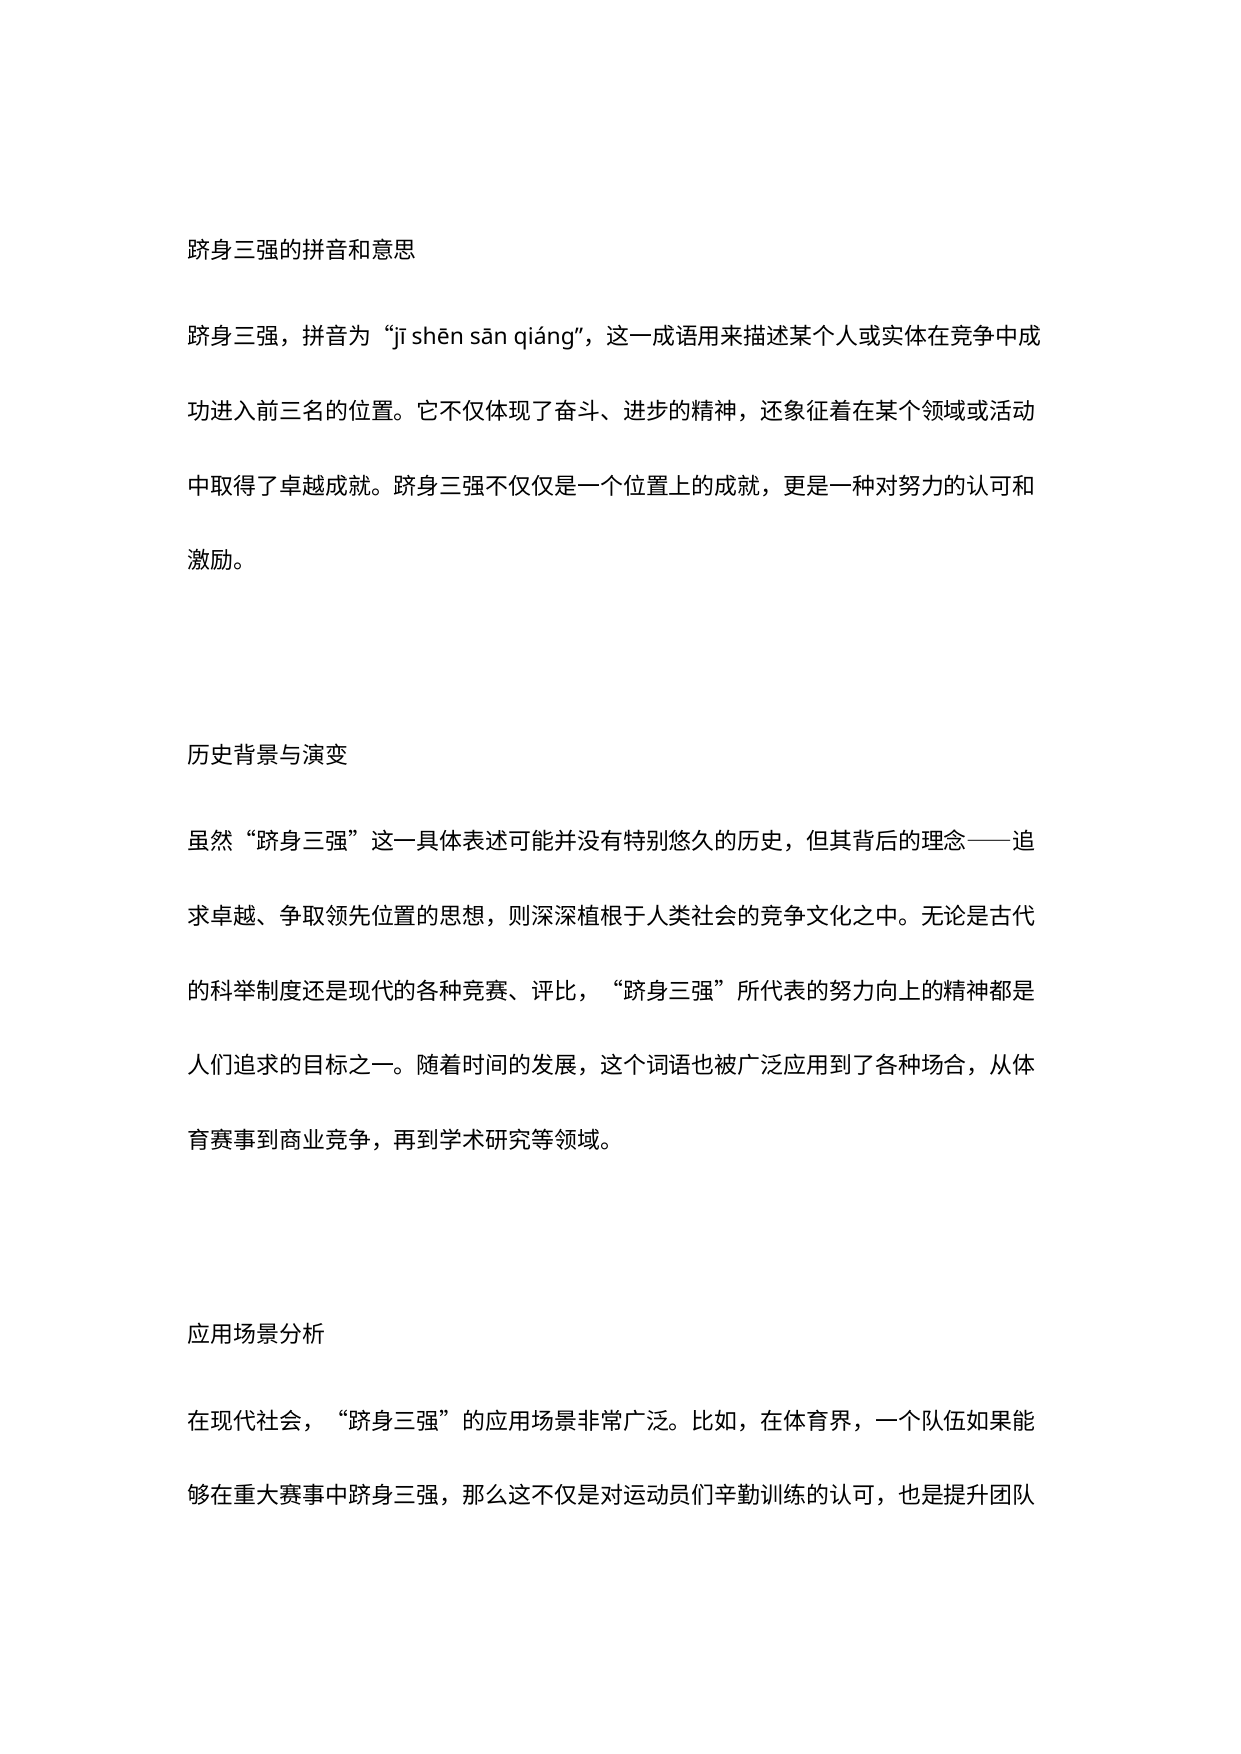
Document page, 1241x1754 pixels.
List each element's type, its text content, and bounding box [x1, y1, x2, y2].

text 虽然“跻身三强”这一具体表述可能并没有特别悠久的历史，但其背后的理念——追求卓越、争取领先位置的思想，则深深植根于人类社会的竞争文化之中。无论是古代的科举制度还是现代的各种竞赛、评比，“跻身三强”所代表的努力向上的精神都是人们追求的目标之一。随着时间的发展，这个词语也被广泛应用到了各种场合，从体育赛事到商业竞争，再到学术研究等领域。 [187, 807, 1053, 1171]
text 历史背景与演变 [187, 721, 1053, 786]
text 应用场景分析 [187, 1300, 1053, 1365]
text 跻身三强的拼音和意思 [187, 216, 1053, 281]
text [187, 1387, 1053, 1527]
text 跻身三强，拼音为“jī shēn sān qiáng”，这一成语用来描述某个人或实体在竞争中成功进入前三名的位置。它不仅体现了奋斗、进步的精神，还象征着在某个领域或活动中取得了卓越成就。跻身三强不仅仅是一个位置上的成就，更是一种对努力的认可和激励。 [187, 302, 1053, 591]
